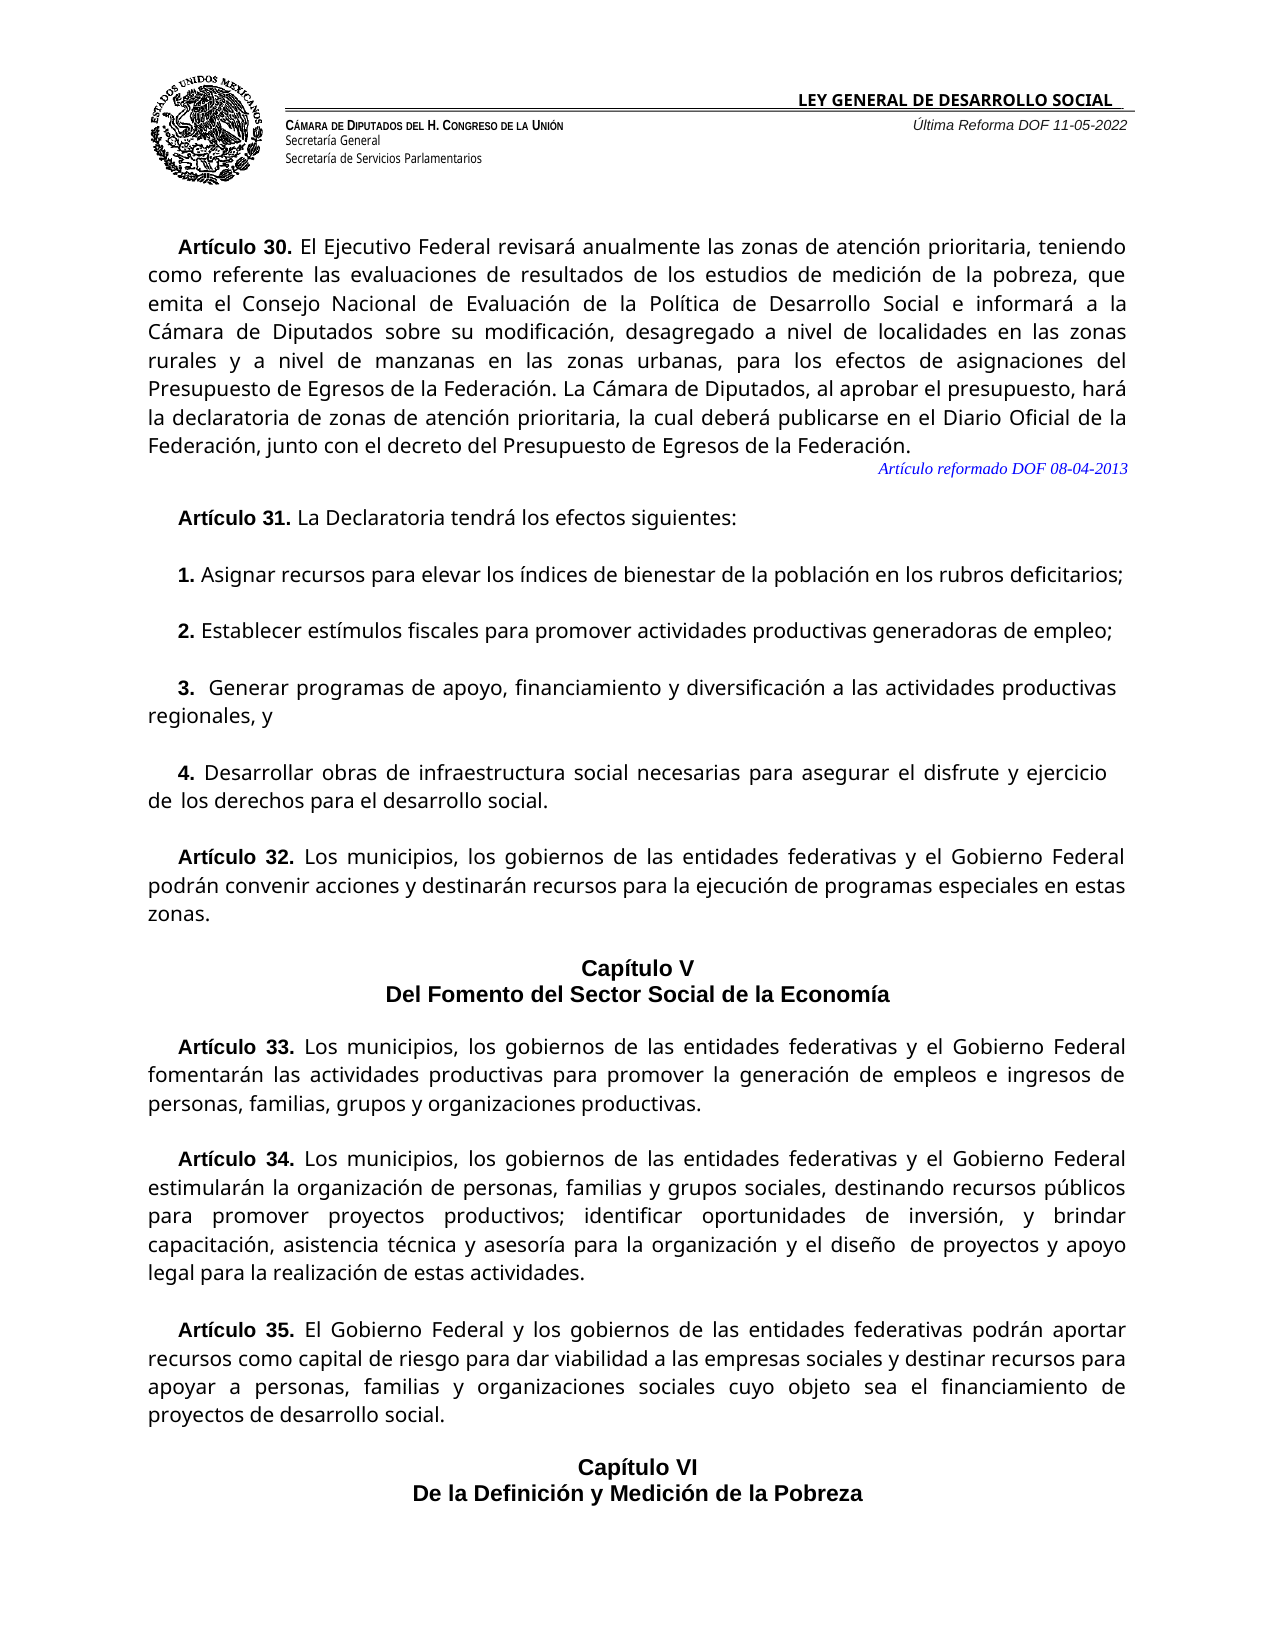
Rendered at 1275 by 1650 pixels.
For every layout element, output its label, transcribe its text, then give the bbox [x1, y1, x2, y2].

subtitle Capítulo VI [280, 1454, 995, 1481]
text Artículo 35. El Gobierno Federal y los gobiernos de las entidades federativas podrán aportar recursos como capital de riesgo para dar viabilidad a las empresas sociales y destinar recursos para apoyar a personas, familias y organizaciones sociales cuyo objeto sea el financiamiento de proyectos de desarrollo social. [148, 1315, 1127, 1429]
text Artículo 31. La Declaratoria tendrá los efectos siguientes: [178, 503, 1139, 531]
text Del Fomento del Sector Social de la Economía [280, 981, 995, 1008]
list Establecer estímulos fiscales para promover actividades productivas generadoras de empleo; [178, 616, 1139, 644]
list Generar programas de apoyo, financiamiento y diversificación a las actividades productivas regionales, y [148, 673, 1126, 730]
text De la Definición y Medición de la Pobreza [280, 1481, 995, 1507]
picture [150, 75, 263, 185]
text Artículo 32. Los municipios, los gobiernos de las entidades federativas y el Gobierno Federal podrán convenir acciones y destinarán recursos para la ejecución de programas especiales en estas zonas. [148, 842, 1126, 928]
list Asignar recursos para elevar los índices de bienestar de la población en los rubros deficitarios; [178, 560, 1139, 588]
text Artículo reformado DOF 08-04-2013 [135, 459, 1128, 479]
text Artículo 34. Los municipios, los gobiernos de las entidades federativas y el Gobierno Federal estimularán la organización de personas, familias y grupos sociales, destinando recursos públicos para promover proyectos productivos; identificar oportunidades de inversión, y brindar capacitación, asistencia técnica y asesoría para la organización y el diseño de proyectos y apoyo legal para la realización de estas actividades. [148, 1144, 1127, 1287]
subtitle Capítulo V [280, 955, 995, 981]
list Desarrollar obras de infraestructura social necesarias para asegurar el disfrute y ejercicio de los derechos para el desarrollo social. [148, 758, 1128, 814]
text Artículo 30. El Ejecutivo Federal revisará anualmente las zonas de atención prioritaria, teniendo como referente las evaluaciones de resultados de los estudios de medición de la pobreza, que emita el Consejo Nacional de Evaluación de la Política de Desarrollo Social e informará a la Cámara de Diputados sobre su modificación, desagregado a nivel de localidades en las zonas rurales y a nivel de manzanas en las zonas urbanas, para los efectos de asignaciones del Presupuesto de Egresos de la Federación. La Cámara de Diputados, al aprobar el presupuesto, hará la declaratoria de zonas de atención prioritaria, la cual deberá publicarse en el Diario Oficial de la Federación, junto con el decreto del Presupuesto de Egresos de la Federación. [148, 232, 1127, 459]
text Artículo 33. Los municipios, los gobiernos de las entidades federativas y el Gobierno Federal fomentarán las actividades productivas para promover la generación de empleos e ingresos de personas, familias, grupos y organizaciones productivas. [148, 1032, 1127, 1117]
